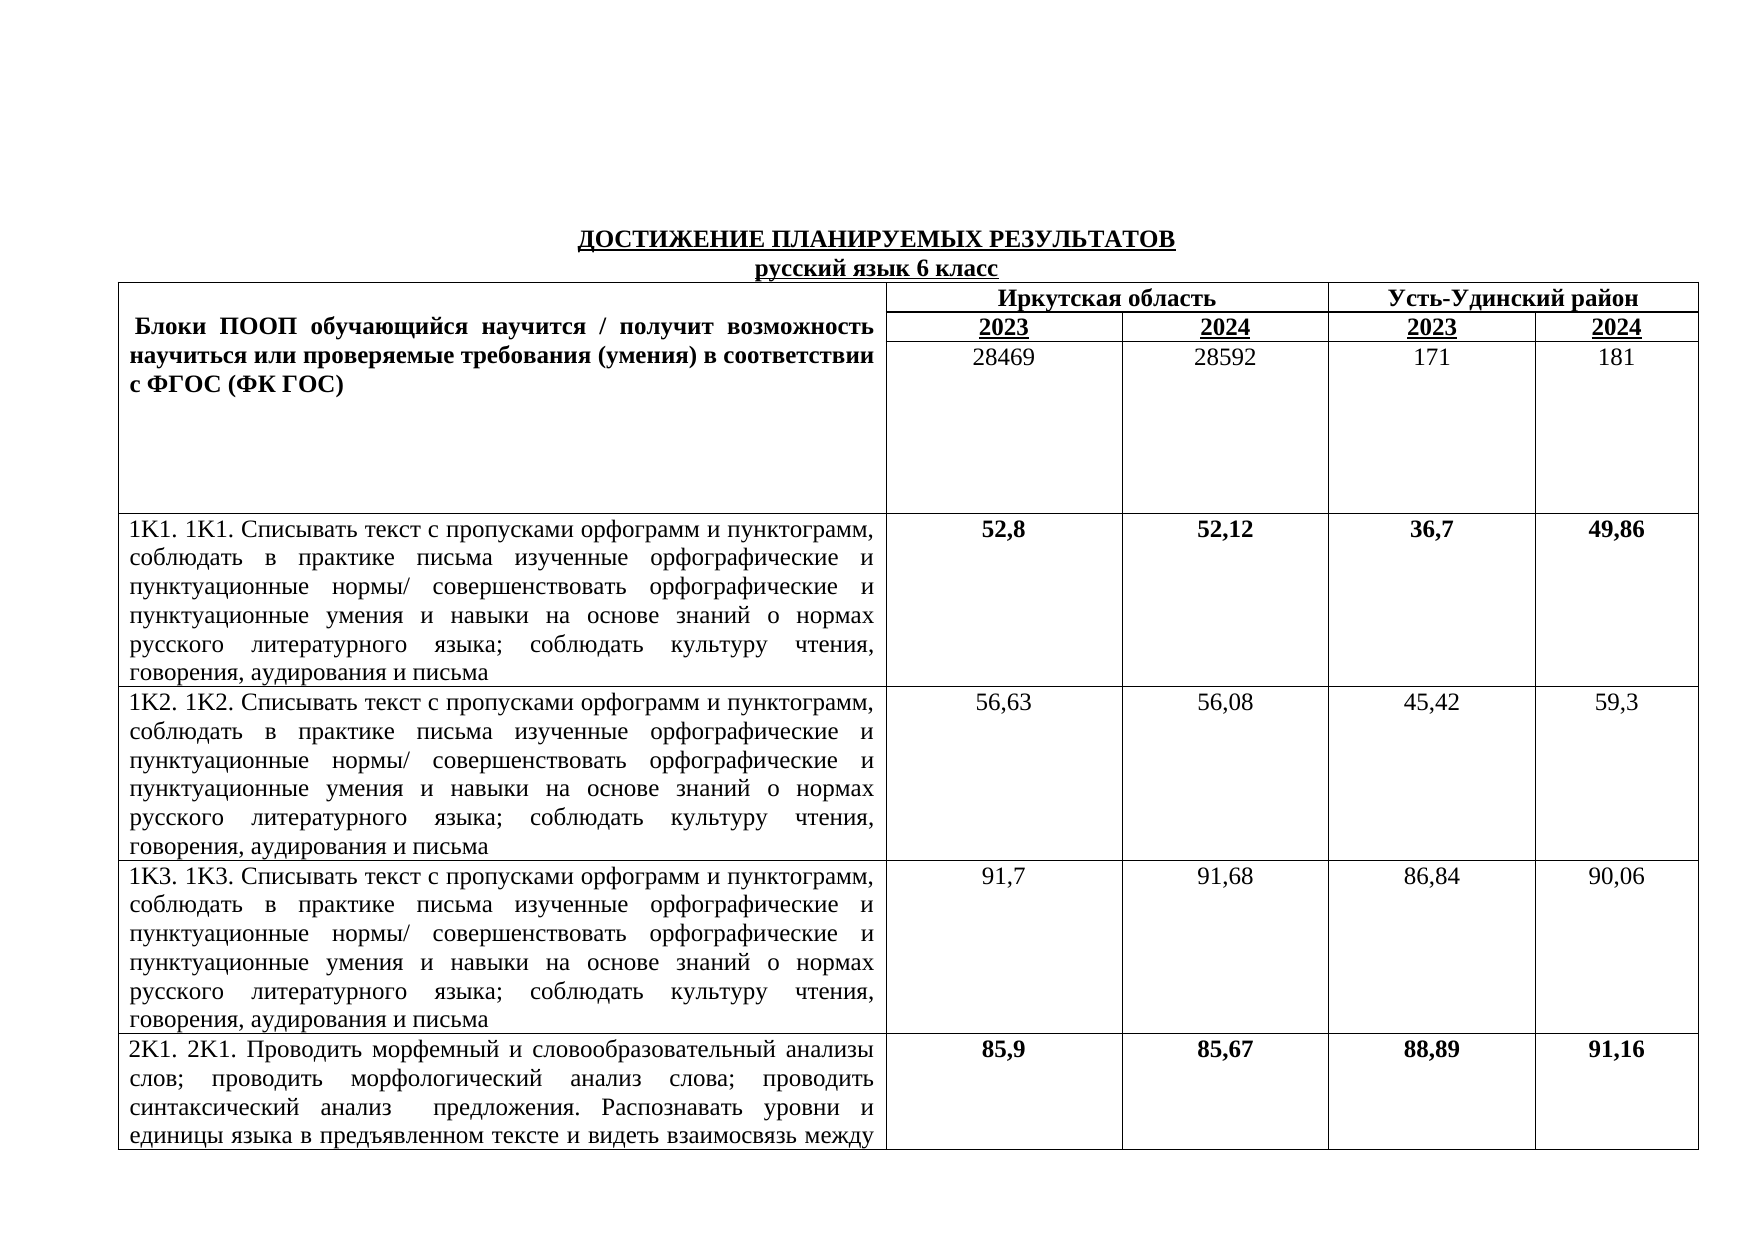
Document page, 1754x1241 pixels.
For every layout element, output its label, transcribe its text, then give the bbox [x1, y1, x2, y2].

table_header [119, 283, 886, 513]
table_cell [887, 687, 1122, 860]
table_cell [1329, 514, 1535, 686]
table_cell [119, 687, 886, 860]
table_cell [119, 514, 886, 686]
text ДОСТИЖЕНИЕ ПЛАНИРУЕМЫХ РЕЗУЛЬТАТОВ [117, 224, 1636, 253]
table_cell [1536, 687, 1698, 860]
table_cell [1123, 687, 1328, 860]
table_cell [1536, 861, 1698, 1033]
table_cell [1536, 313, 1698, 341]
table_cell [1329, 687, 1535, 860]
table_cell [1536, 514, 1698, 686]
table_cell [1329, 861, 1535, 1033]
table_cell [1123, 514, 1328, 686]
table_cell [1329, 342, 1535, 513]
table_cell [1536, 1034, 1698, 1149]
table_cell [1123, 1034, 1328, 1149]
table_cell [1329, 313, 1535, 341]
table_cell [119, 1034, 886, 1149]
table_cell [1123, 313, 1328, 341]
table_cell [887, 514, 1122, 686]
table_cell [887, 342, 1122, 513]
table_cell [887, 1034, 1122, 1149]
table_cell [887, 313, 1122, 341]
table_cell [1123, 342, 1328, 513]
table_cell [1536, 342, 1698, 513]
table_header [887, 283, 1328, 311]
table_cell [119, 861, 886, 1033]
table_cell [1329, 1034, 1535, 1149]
text русский язык 6 класс [117, 253, 1636, 282]
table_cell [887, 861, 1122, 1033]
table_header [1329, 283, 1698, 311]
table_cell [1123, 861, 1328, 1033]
